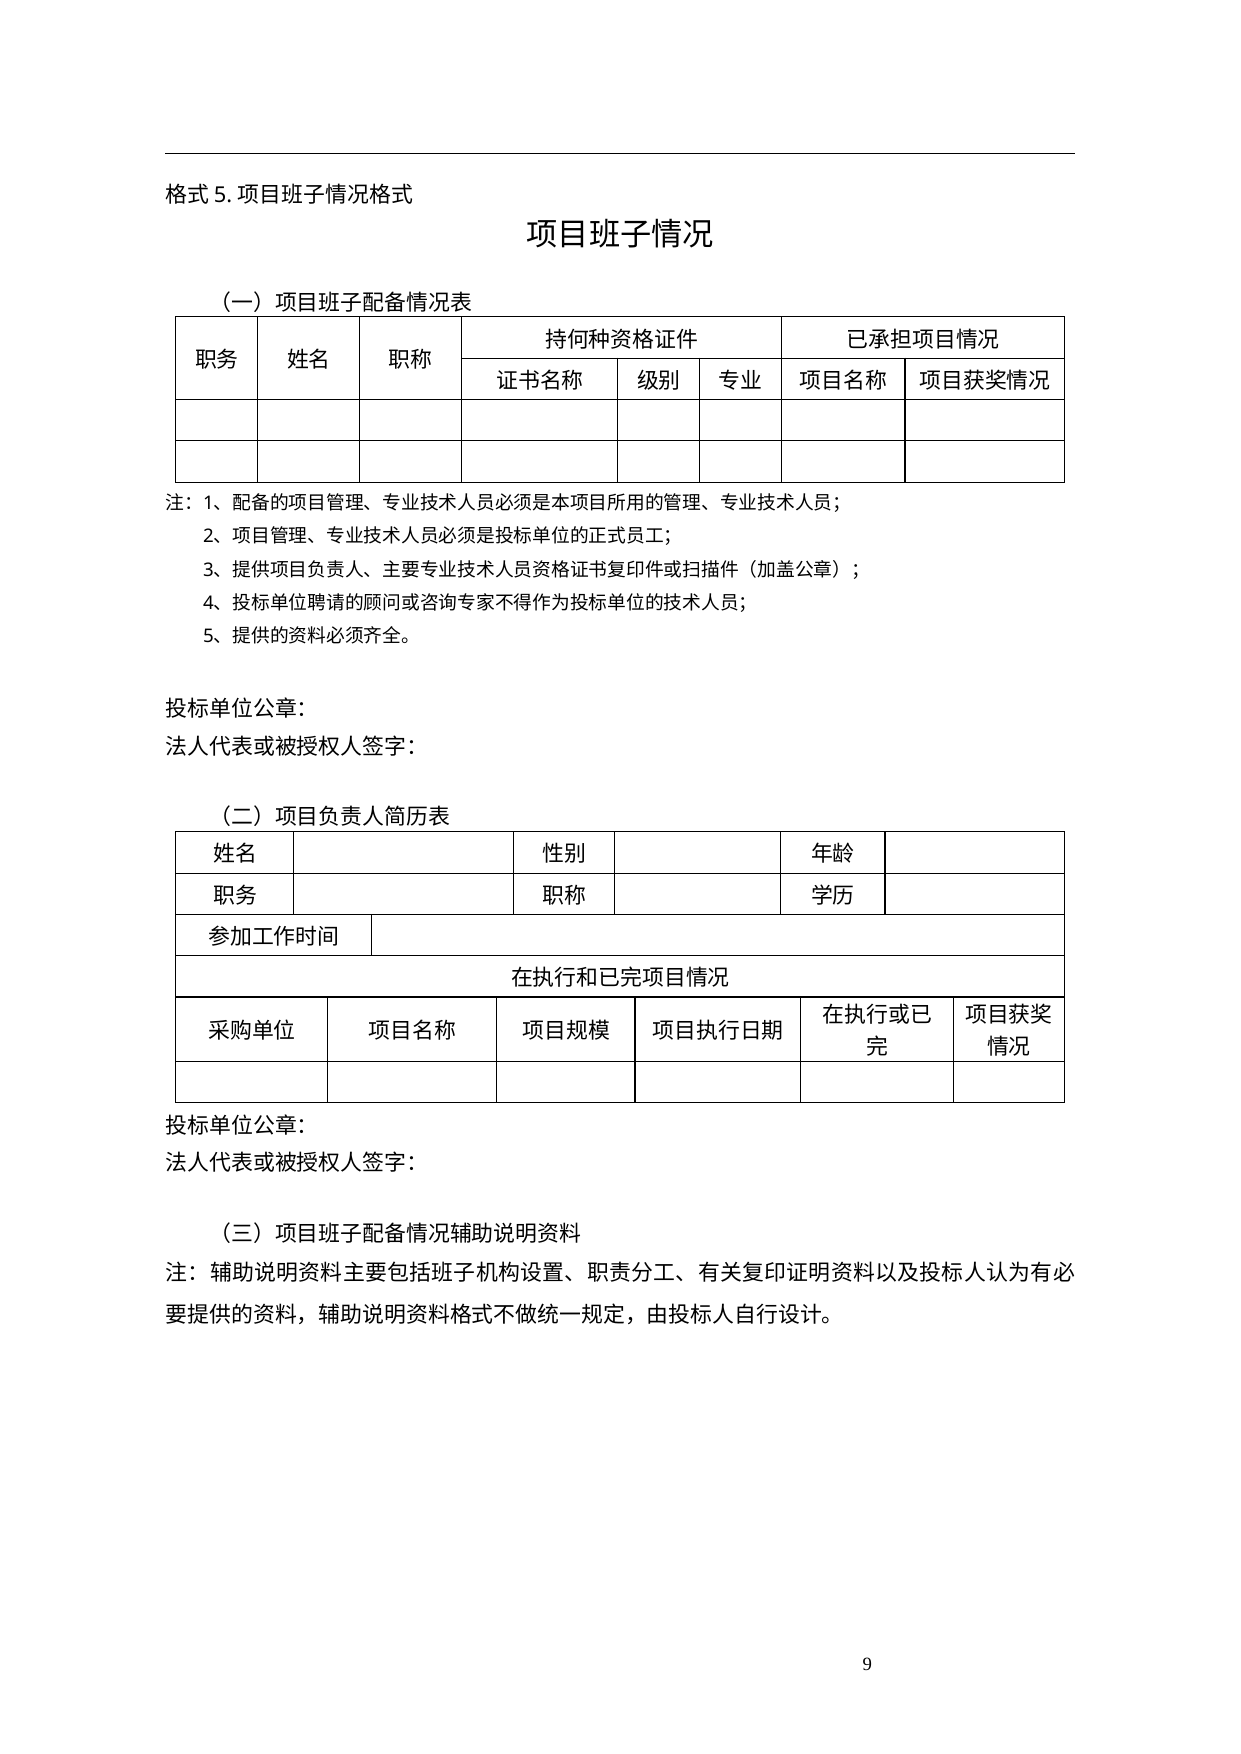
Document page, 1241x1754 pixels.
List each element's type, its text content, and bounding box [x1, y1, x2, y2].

table_cell [360, 400, 461, 440]
table_cell [636, 1062, 800, 1102]
table_cell [462, 400, 617, 440]
table_header 持何种资格证件 [462, 317, 781, 358]
table_cell [176, 441, 257, 482]
text （一）项目班子配备情况表 [165, 284, 1075, 316]
table_cell [360, 441, 461, 482]
text 5、提供的资料必须齐全。 [165, 616, 1075, 649]
table_cell [618, 441, 699, 482]
text 法人代表或被授权人签字： [165, 1141, 1075, 1178]
text 投标单位公章： [165, 687, 1075, 724]
table_cell [886, 874, 1064, 914]
table_cell [801, 1062, 953, 1102]
table_cell [258, 400, 359, 440]
table_cell 级别 [618, 359, 699, 399]
text （三）项目班子配备情况辅助说明资料 [165, 1216, 1075, 1247]
table_cell 专业 [700, 359, 781, 399]
table_cell 项目获奖情况 [954, 998, 1064, 1061]
table_cell [294, 874, 513, 914]
table_cell 参加工作时间 [176, 915, 371, 955]
table_cell [497, 1062, 634, 1102]
table_cell [618, 400, 699, 440]
text 投标单位公章： [165, 1103, 1075, 1141]
table_cell [782, 441, 904, 482]
table_header 已承担项目情况 [782, 317, 1064, 358]
text 3、提供项目负责人、主要专业技术人员资格证书复印件或扫描件（加盖公章）； [165, 549, 1075, 583]
table_header [294, 832, 513, 872]
table_cell [462, 441, 617, 482]
table_header [886, 832, 1064, 872]
table_header 姓名 [176, 832, 293, 872]
table_cell 项目名称 [782, 359, 904, 399]
table_cell [700, 441, 781, 482]
table_cell [906, 400, 1064, 440]
text 注：辅助说明资料主要包括班子机构设置、职责分工、有关复印证明资料以及投标人认为有必要提供的资料，辅助说明资料格式不做统一规定，由投标人自行设计。 [165, 1247, 1075, 1331]
table_cell 采购单位 [176, 998, 327, 1061]
table_cell [176, 1062, 327, 1102]
table_cell [372, 915, 1064, 955]
table_cell 项目规模 [497, 998, 634, 1061]
table_cell [782, 400, 904, 440]
table_cell [615, 874, 780, 914]
table_cell 证书名称 [462, 359, 617, 399]
table_cell 职务 [176, 874, 293, 914]
table_header 年龄 [781, 832, 884, 872]
table_cell 项目名称 [328, 998, 496, 1061]
table_cell 项目获奖情况 [906, 359, 1064, 399]
text 法人代表或被授权人签字： [165, 724, 1075, 762]
table_cell 职称 [514, 874, 614, 914]
table_header 姓名 [258, 317, 359, 399]
table_cell [906, 441, 1064, 482]
table_cell 学历 [781, 874, 884, 914]
table_cell [954, 1062, 1064, 1102]
table_cell [176, 400, 257, 440]
table_cell [328, 1062, 496, 1102]
table_header 职务 [176, 317, 257, 399]
table_cell [258, 441, 359, 482]
text 2、项目管理、专业技术人员必须是投标单位的正式员工； [165, 516, 1075, 549]
table_cell 项目执行日期 [636, 998, 800, 1061]
table_cell 在执行或已完 [801, 998, 953, 1061]
table_cell [700, 400, 781, 440]
table_header 职称 [360, 317, 461, 399]
text 格式5. 项目班子情况格式 [165, 177, 1075, 209]
table_cell 在执行和已完项目情况 [176, 956, 1064, 996]
text 4、投标单位聘请的顾问或咨询专家不得作为投标单位的技术人员； [165, 583, 1075, 616]
text 注：1、配备的项目管理、专业技术人员必须是本项目所用的管理、专业技术人员； [165, 483, 1075, 516]
text 项目班子情况 [165, 209, 1075, 255]
text （二）项目负责人简历表 [165, 799, 1075, 831]
table_header 性别 [514, 832, 614, 872]
table_header [615, 832, 780, 872]
